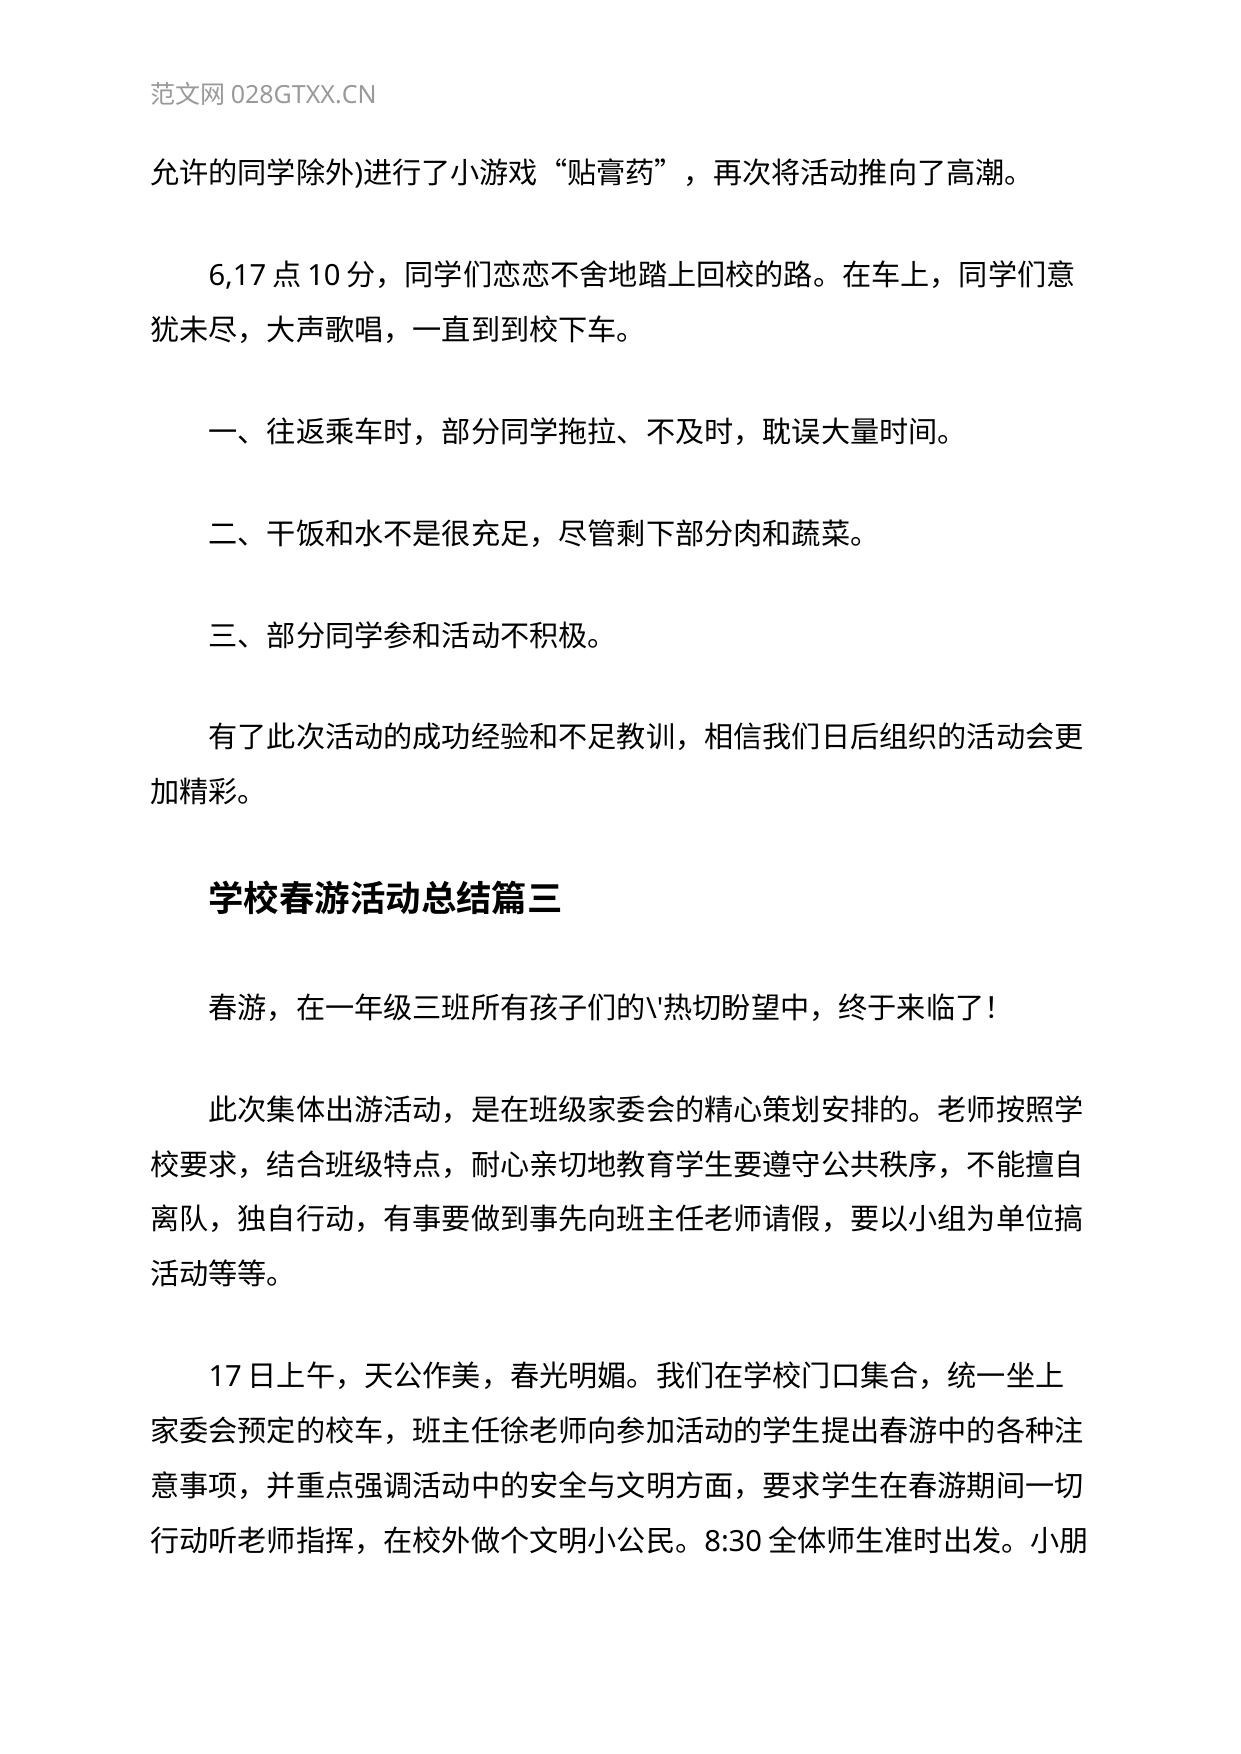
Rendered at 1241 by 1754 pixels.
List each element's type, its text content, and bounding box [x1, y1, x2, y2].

text 一、往返乘车时，部分同学拖拉、不及时，耽误大量时间。 [150, 409, 1090, 451]
text 三、部分同学参和活动不积极。 [150, 612, 1090, 654]
text 有了此次活动的成功经验和不足教训，相信我们日后组织的活动会更加精彩。 [150, 714, 1090, 811]
text 春游，在一年级三班所有孩子们的\'热切盼望中，终于来临了！ [150, 984, 1090, 1027]
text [150, 150, 1090, 192]
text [150, 1353, 1090, 1560]
text 学校春游活动总结篇三 [150, 871, 1090, 922]
text 6,17点10分，同学们恋恋不舍地踏上回校的路。在车上，同学们意犹未尽，大声歌唱，一直到到校下车。 [150, 252, 1090, 349]
text 二、干饭和水不是很充足，尽管剩下部分肉和蔬菜。 [150, 511, 1090, 553]
text 此次集体出游活动，是在班级家委会的精心策划安排的。老师按照学校要求，结合班级特点，耐心亲切地教育学生要遵守公共秩序，不能擅自离队，独自行动，有事要做到事先向班主任老师请假，要以小组为单位搞活动等等。 [150, 1086, 1090, 1293]
